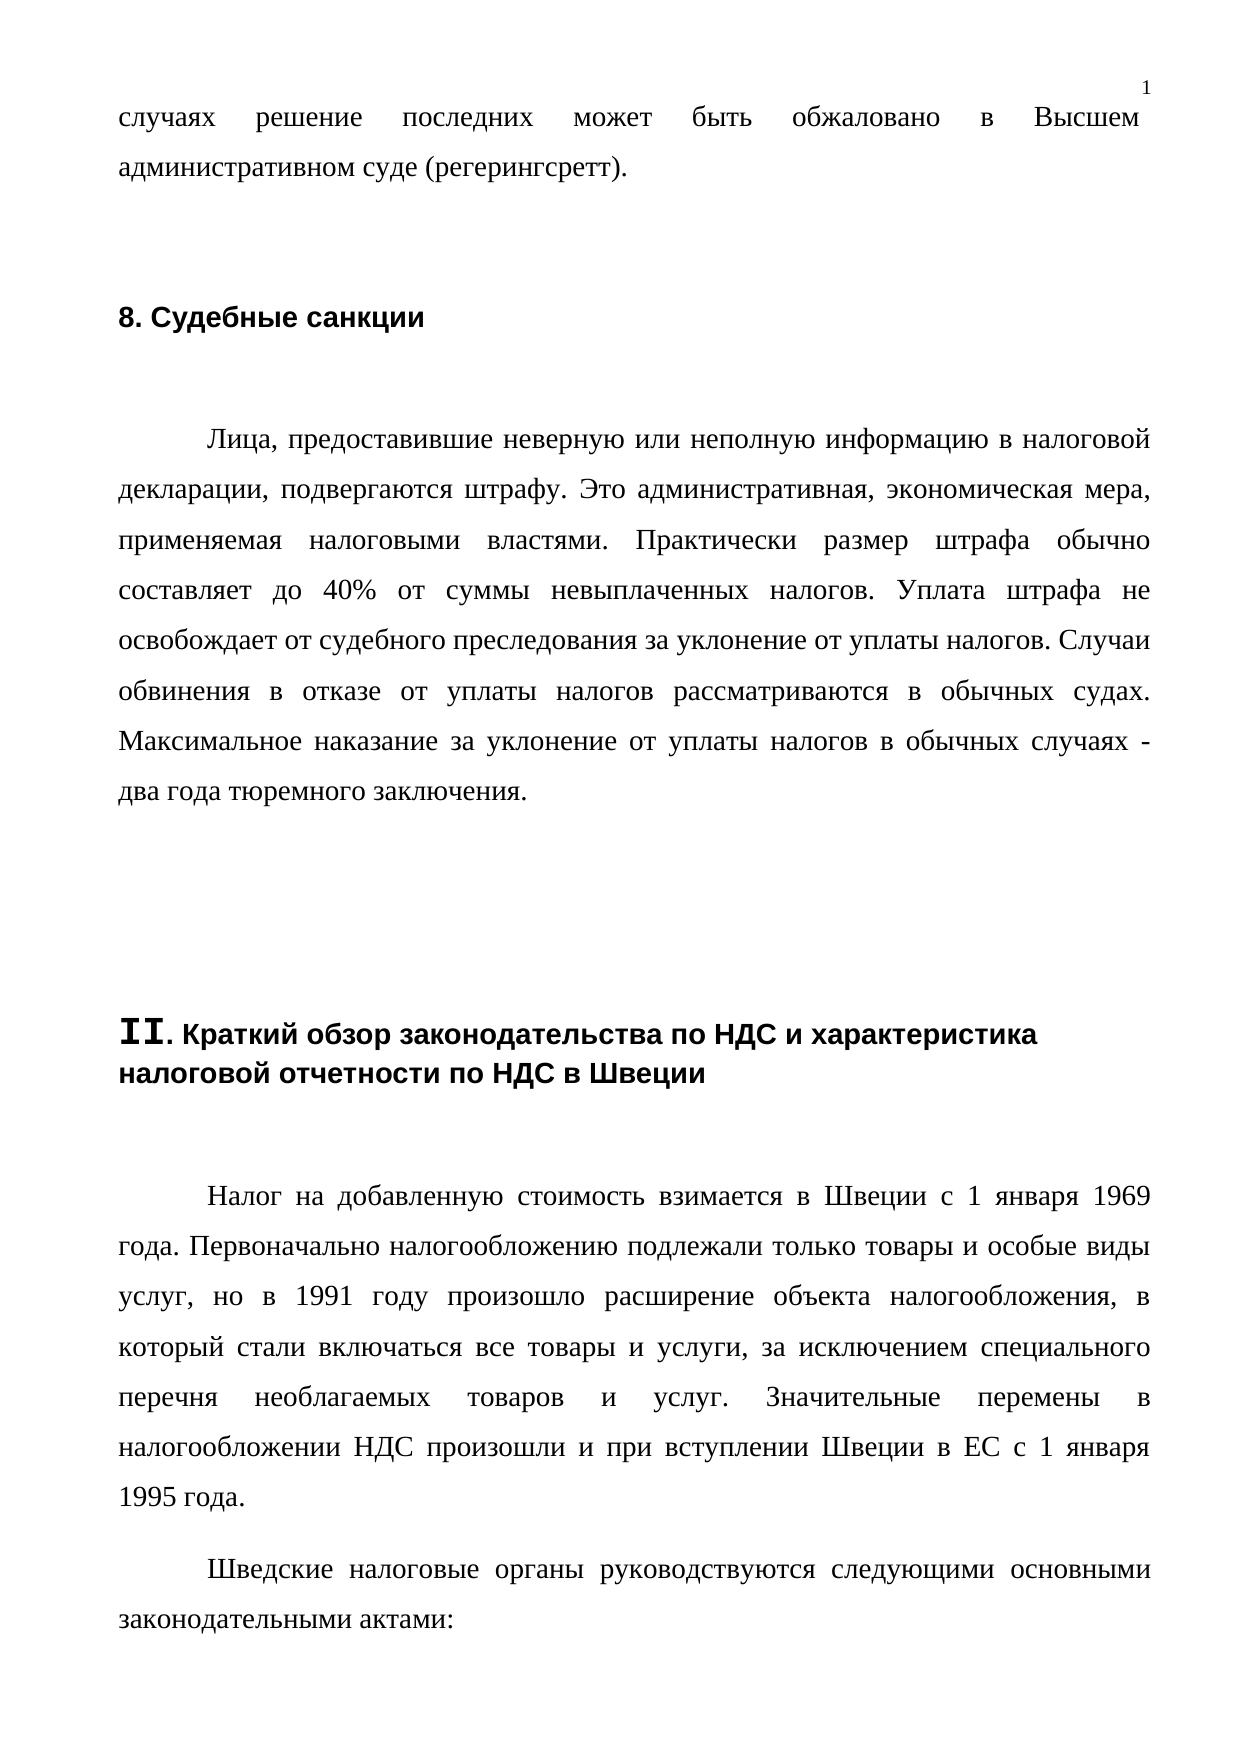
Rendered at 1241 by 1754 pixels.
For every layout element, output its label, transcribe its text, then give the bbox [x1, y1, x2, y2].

subtitle 8. Судебные санкции [118, 300, 1152, 333]
text Налог на добавленную стоимость взимается в Швеции с 1 января 1969 года. Первоначально налогообложению подлежали только товары и особые виды услуг, но в 1991 году произошло расширение объекта налогообложения, в который стали включаться все товары и услуги, за исключением специального перечня необлагаемых товаров и услуг. Значительные перемены в налогообложении НДС произошли и при вступлении Швеции в ЕС с 1 января 1995 года. [118, 1178, 1152, 1513]
subtitle ΙΙ. Краткий обзор законодательства по НДС и характеристика налоговой отчетности по НДС в Швеции [118, 1011, 1152, 1090]
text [118, 99, 1152, 183]
text Лица, предоставившие неверную или неполную информацию в налоговой декларации, подвергаются штрафу. Это административная, экономическая мера, применяемая налоговыми властями. Практически размер штрафа обычно составляет до 40% от суммы невыплаченных налогов. Уплата штрафа не освобождает от судебного преследования за уклонение от уплаты налогов. Случаи обвинения в отказе от уплаты налогов рассматриваются в обычных судах. Максимальное наказание за уклонение от уплаты налогов в обычных случаях - два года тюремного заключения. [118, 421, 1152, 807]
text Шведские налоговые органы руководствуются следующими основными законодательными актами: [118, 1551, 1152, 1634]
